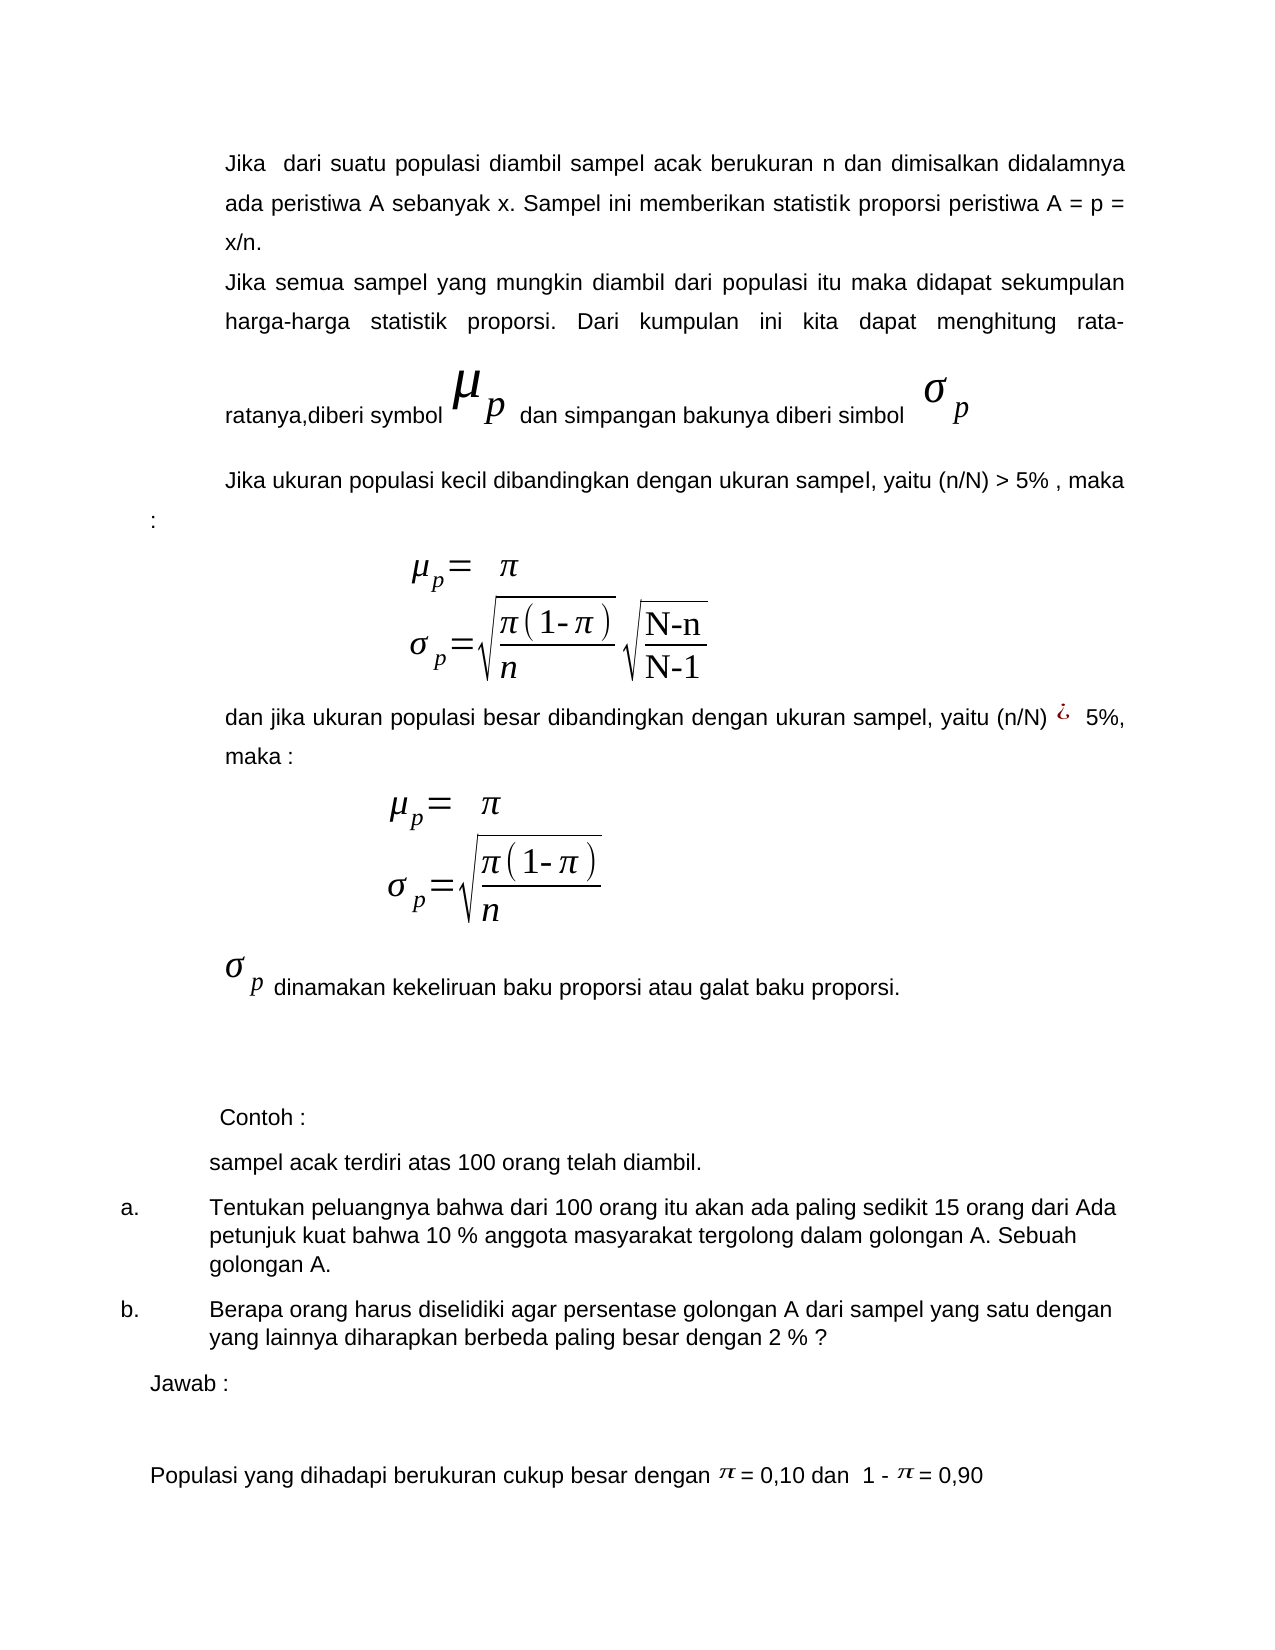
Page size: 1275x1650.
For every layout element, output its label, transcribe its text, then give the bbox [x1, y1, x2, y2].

list Tentukan peluangnya bahwa dari 100 orang itu akan ada paling sedikit 15 orang dari Ada petunjuk kuat bahwa 10 % anggota masyarakat tergolong dalam golongan A. Sebuah golongan A. [120, 1194, 1125, 1277]
text dan jika ukuran populasi besar dibandingkan dengan ukuran sampel, yaitu (n/N) 5%, maka : [225, 700, 1125, 769]
text sampel acak terdiri atas 100 orang telah diambil. [209, 1149, 1125, 1175]
list Jika dari suatu populasi diambil sampel acak berukuran n dan dimisalkan didalamnya ada peristiwa A sebanyak x. Sampel ini memberikan statistik proporsi peristiwa A = p = x/n. [225, 150, 1125, 255]
text dinamakan kekeliruan baku proporsi atau galat baku proporsi. [150, 942, 1125, 1000]
text Jika ukuran populasi kecil dibandingkan dengan ukuran sampel, yaitu (n/N) > 5% , maka : [150, 467, 1125, 533]
list Jika semua sampel yang mungkin diambil dari populasi itu maka didapat sekumpulan harga-harga statistik proporsi. Dari kumpulan ini kita dapat menghitung rata-ratanya,diberi symbol dan simpangan bakunya diberi simbol [225, 268, 1125, 446]
text Contoh : [187, 1104, 1125, 1130]
text Jawab : [150, 1369, 1125, 1396]
text Populasi yang dihadapi berukuran cukup besar dengan = 0,10 dan 1 - = 0,90 [150, 1460, 1125, 1488]
list Berapa orang harus diselidiki agar persentase golongan A dari sampel yang satu dengan yang lainnya diharapkan berbeda paling besar dengan 2 % ? [120, 1296, 1125, 1351]
